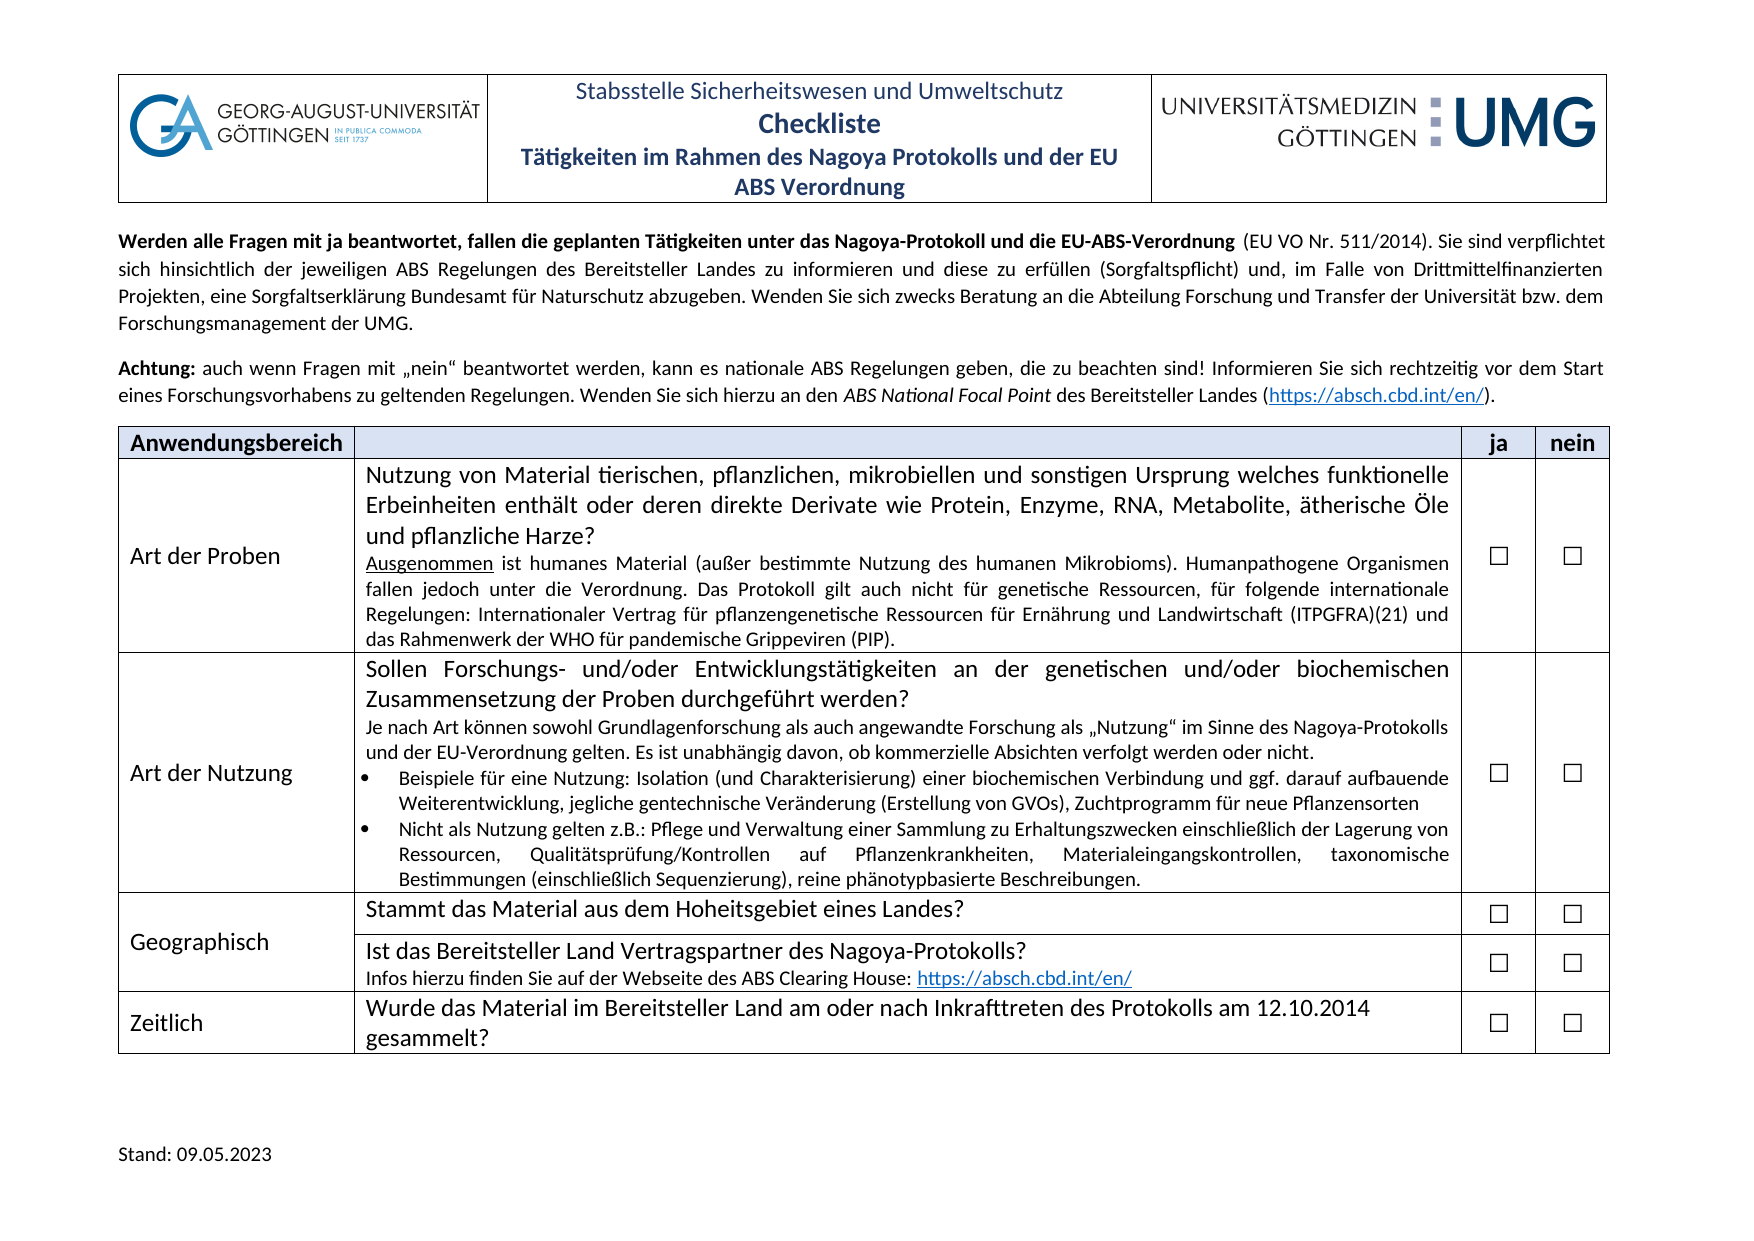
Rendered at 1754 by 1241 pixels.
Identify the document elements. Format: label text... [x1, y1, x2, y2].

text Werden alle Fragen mit ja beantwortet, fallen die geplanten Tätigkeiten unter das Nagoya-Protokoll und die EU-ABS-Verordnung (EU VO Nr. 511/2014). Sie sind verpflichtet sich hinsichtlich der jeweiligen ABS Regelungen des Bereitsteller Landes zu informieren und diese zu erfüllen (Sorgfaltspflicht) und, im Falle von Drittmittelfinanzierten Projekten, eine Sorgfaltserklärung Bundesamt für Naturschutz abzugeben. Wenden Sie sich zwecks Beratung an die Abteilung Forschung und Transfer der Universität bzw. dem Forschungsmanagement der UMG. [118, 228, 1606, 336]
text Achtung: auch wenn Fragen mit „nein“ beantwortet werden, kann es nationale ABS Regelungen geben, die zu beachten sind! Informieren Sie sich rechtzeitig vor dem Start eines Forschungsvorhabens zu geltenden Regelungen. Wenden Sie sich hierzu an den ABS National Focal Point des Bereitsteller Landes (https://absch.cbd.int/en/). [118, 355, 1606, 407]
table_header Anwendungsbereich [119, 427, 354, 458]
table_cell Nutzung von Material tierischen, pflanzlichen, mikrobiellen und sonstigen Ursprung welches funktionelle Erbeinheiten enthält oder deren direkte Derivate wie Protein, Enzyme, RNA, Metabolite, ätherische Öle und pflanzliche Harze? Ausgenommen ist humanes Material (außer bestimmte Nutzung des humanen Mikrobioms). Humanpathogene Organismen fallen jedoch unter die Verordnung. Das Protokoll gilt auch nicht für genetische Ressourcen, für folgende internationale Regelungen: Internationaler Vertrag für pflanzengenetische Ressourcen für Ernährung und Landwirtschaft (ITPGFRA)(21) und das Rahmenwerk der WHO für pandemische Grippeviren (PIP). [355, 459, 1461, 652]
table_cell Sollen Forschungs- und/oder Entwicklungstätigkeiten an der genetischen und/oder biochemischen Zusammensetzung der Proben durchgeführt werden? Je nach Art können sowohl Grundlagenforschung als auch angewandte Forschung als „Nutzung“ im Sinne des Nagoya-Protokolls und der EU-Verordnung gelten. Es ist unabhängig davon, ob kommerzielle Absichten verfolgt werden oder nicht. Beispiele für eine Nutzung: Isolation (und Charakterisierung) einer biochemischen Verbindung und ggf. darauf aufbauende Weiterentwicklung, jegliche gentechnische Veränderung (Erstellung von GVOs), Zuchtprogramm für neue Pflanzensorten Nicht als Nutzung gelten z.B.: Pflege und Verwaltung einer Sammlung zu Erhaltungszwecken einschließlich der Lagerung von Ressourcen, Qualitätsprüfung/Kontrollen auf Pflanzenkrankheiten, Materialeingangskontrollen, taxonomische Bestimmungen (einschließlich Sequenzierung), reine phänotypbasierte Beschreibungen. [355, 653, 1461, 892]
table_cell Stammt das Material aus dem Hoheitsgebiet eines Landes? [355, 893, 1461, 934]
table_cell Art der Nutzung [119, 653, 354, 892]
table_cell Ist das Bereitsteller Land Vertragspartner des Nagoya-Protokolls? Infos hierzu finden Sie auf der Webseite des ABS Clearing House: https://absch.cbd.int/en/ [355, 935, 1461, 991]
table_header ja [1462, 427, 1535, 458]
table_cell Geographisch [119, 893, 354, 991]
table_header [355, 427, 1461, 458]
table_cell Wurde das Material im Bereitsteller Land am oder nach Inkrafttreten des Protokolls am 12.10.2014 gesammelt? [355, 992, 1461, 1053]
picture [130, 94, 480, 157]
table_cell Art der Proben [119, 459, 354, 652]
table_header nein [1536, 427, 1609, 458]
picture [1161, 93, 1596, 149]
table_cell Zeitlich [119, 992, 354, 1053]
